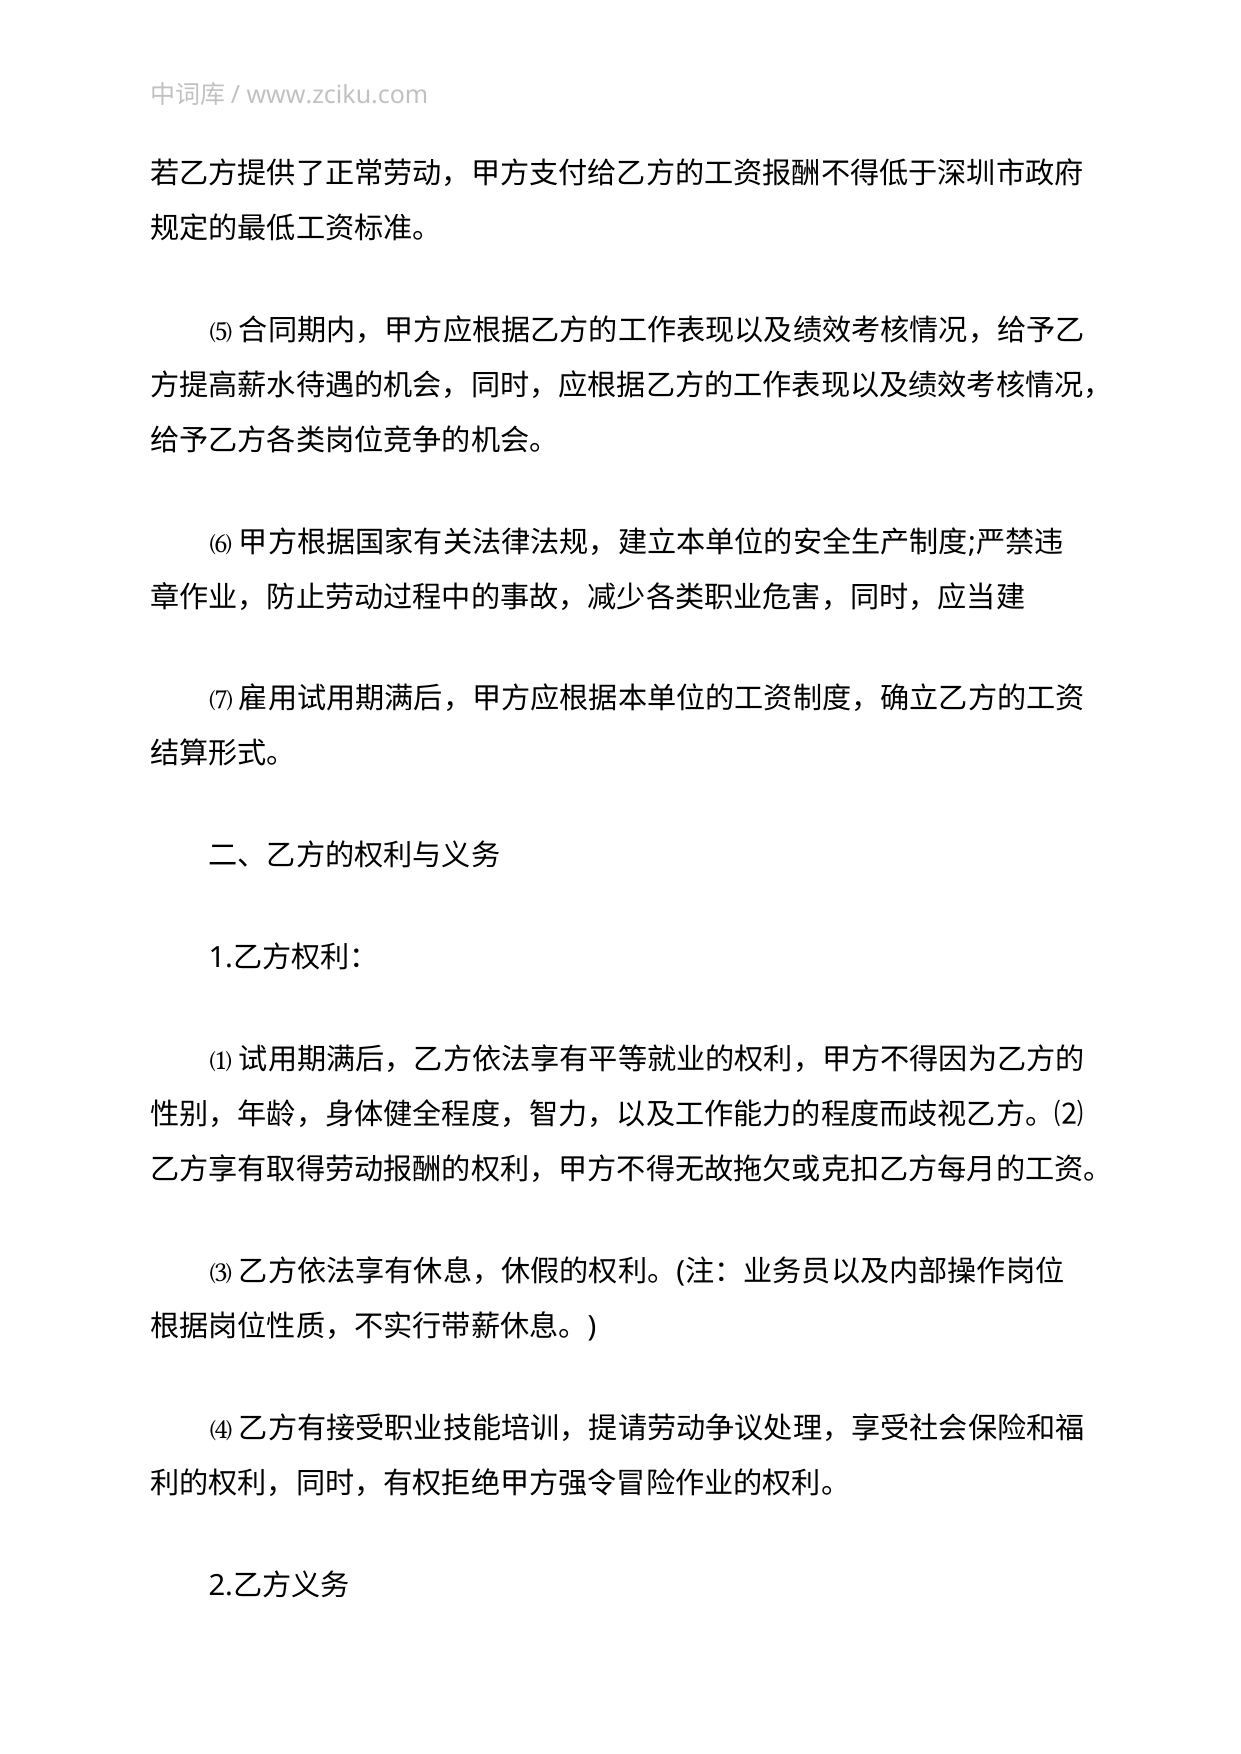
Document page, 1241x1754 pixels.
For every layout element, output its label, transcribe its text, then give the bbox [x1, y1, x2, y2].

text 1.乙方权利： [150, 934, 1090, 976]
text 二、乙方的权利与义务 [150, 832, 1090, 874]
text ⑷乙方有接受职业技能培训，提请劳动争议处理，享受社会保险和福利的权利，同时，有权拒绝甲方强令冒险作业的权利。 [150, 1404, 1090, 1502]
text ⑶乙方依法享有休息，休假的权利。(注：业务员以及内部操作岗位根据岗位性质，不实行带薪休息。) [150, 1247, 1090, 1345]
text 2.乙方义务 [150, 1561, 1090, 1603]
text ⑴试用期满后，乙方依法享有平等就业的权利，甲方不得因为乙方的性别，年龄，身体健全程度，智力，以及工作能力的程度而歧视乙方。⑵乙方享有取得劳动报酬的权利，甲方不得无故拖欠或克扣乙方每月的工资。 [150, 1036, 1090, 1188]
text ⑸合同期内，甲方应根据乙方的工作表现以及绩效考核情况，给予乙方提高薪水待遇的机会，同时，应根据乙方的工作表现以及绩效考核情况，给予乙方各类岗位竞争的机会。 [150, 307, 1090, 459]
text ⑹甲方根据国家有关法律法规，建立本单位的安全生产制度;严禁违章作业，防止劳动过程中的事故，减少各类职业危害，同时，应当建 [150, 518, 1090, 616]
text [150, 150, 1090, 247]
text ⑺雇用试用期满后，甲方应根据本单位的工资制度，确立乙方的工资结算形式。 [150, 675, 1090, 772]
